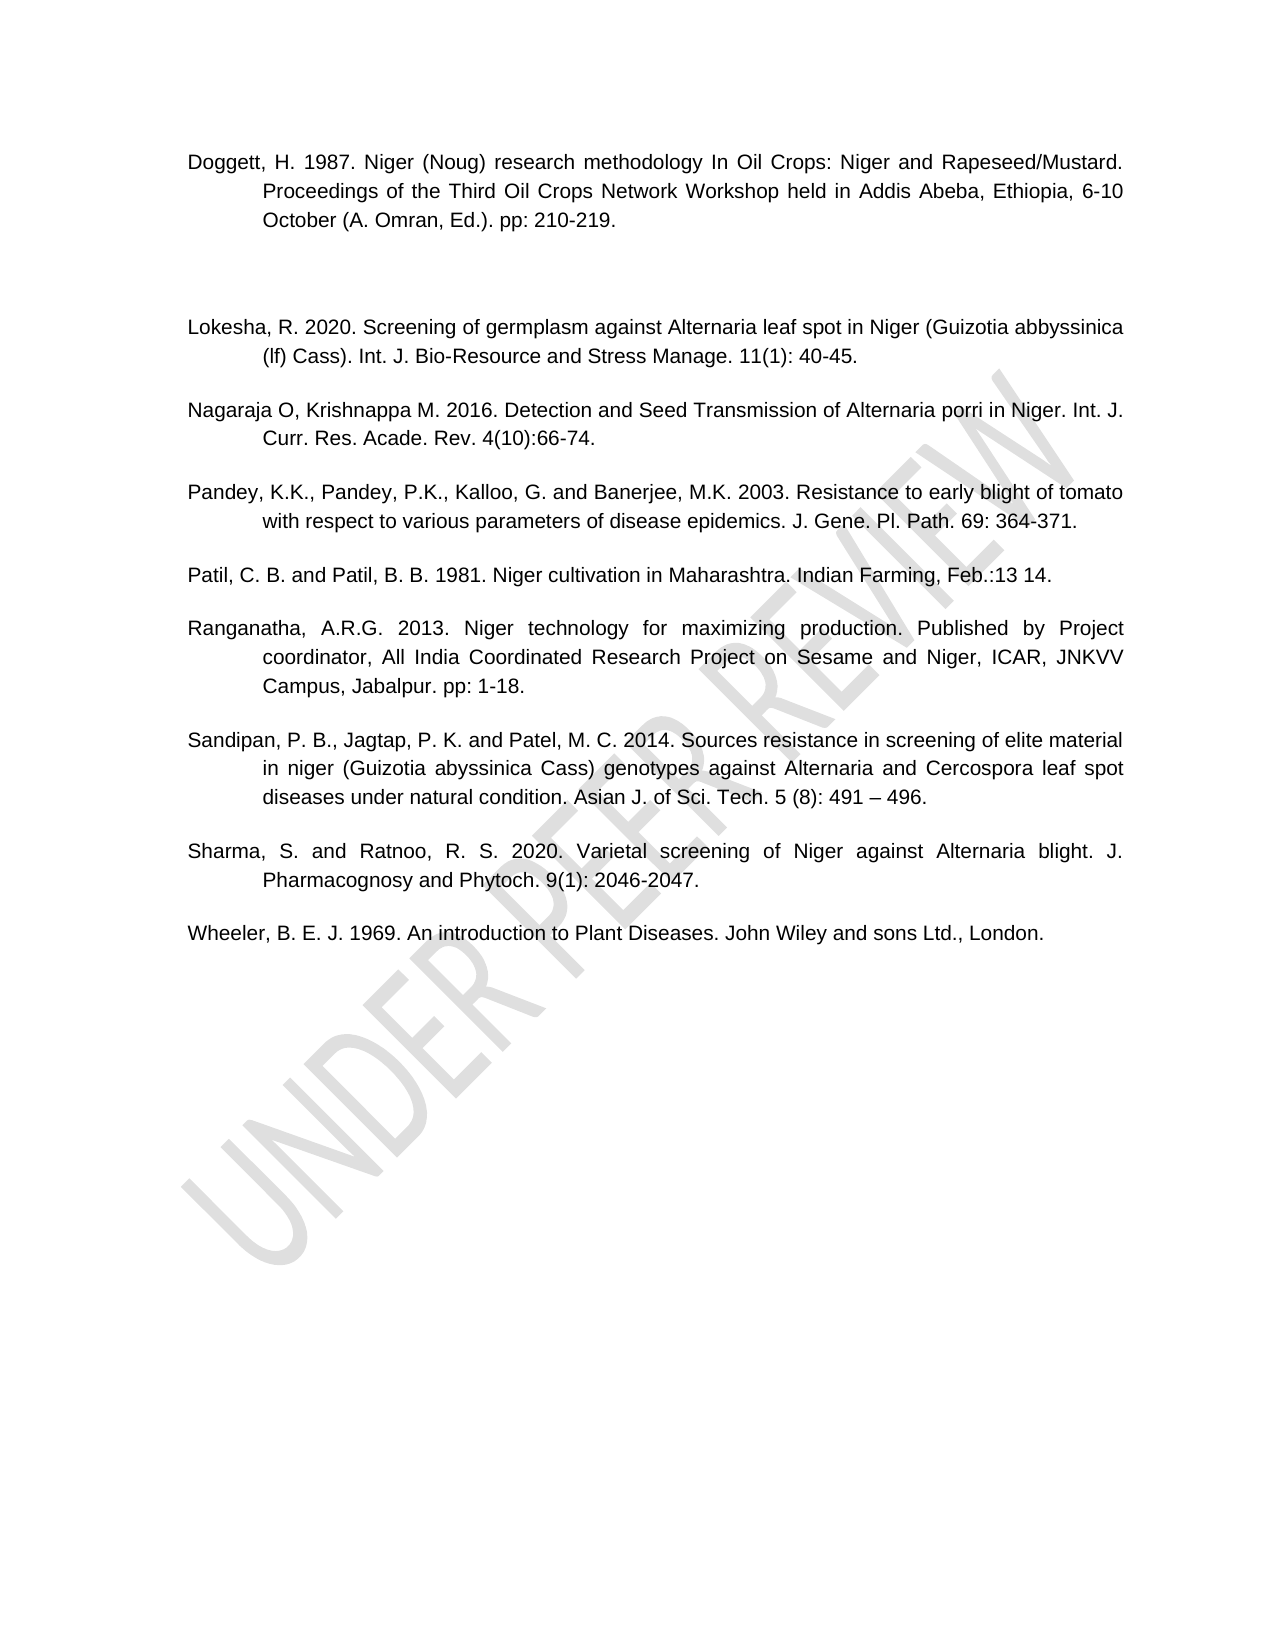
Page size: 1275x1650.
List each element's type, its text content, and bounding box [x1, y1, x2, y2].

subtitle Sharma, S. and Ratnoo, R. S. 2020. Varietal screening of Niger against Alternaria blight. J. Pharmacognosy and Phytoch. 9(1): 2046-2047. [187, 839, 1125, 891]
subtitle Lokesha, R. 2020. Screening of germplasm against Alternaria leaf spot in Niger (Guizotia abbyssinica (lf) Cass). Int. J. Bio-Resource and Stress Manage. 11(1): 40-45. [187, 315, 1125, 368]
subtitle Nagaraja O, Krishnappa M. 2016. Detection and Seed Transmission of Alternaria porri in Niger. Int. J. Curr. Res. Acade. Rev. 4(10):66-74. [187, 397, 1125, 450]
subtitle Sandipan, P. B., Jagtap, P. K. and Patel, M. C. 2014. Sources resistance in screening of elite material in niger (Guizotia abyssinica Cass) genotypes against Alternaria and Cercospora leaf spot diseases under natural condition. Asian J. of Sci. Tech. 5 (8): 491 – 496. [187, 727, 1125, 809]
subtitle Pandey, K.K., Pandey, P.K., Kalloo, G. and Banerjee, M.K. 2003. Resistance to early blight of tomato with respect to various parameters of disease epidemics. J. Gene. Pl. Path. 69: 364-371. [187, 480, 1125, 533]
subtitle Wheeler, B. E. J. 1969. An introduction to Plant Diseases. John Wiley and sons Ltd., London. [187, 921, 1125, 945]
subtitle Doggett, H. 1987. Niger (Noug) research methodology In Oil Crops: Niger and Rapeseed/Mustard. Proceedings of the Third Oil Crops Network Workshop held in Addis Abeba, Ethiopia, 6-10 October (A. Omran, Ed.). pp: 210-219. [187, 150, 1125, 231]
subtitle Ranganatha, A.R.G. 2013. Niger technology for maximizing production. Published by Project coordinator, All India Coordinated Research Project on Sesame and Niger, ICAR, JNKVV Campus, Jabalpur. pp: 1-18. [187, 616, 1125, 698]
subtitle Patil, C. B. and Patil, B. B. 1981. Niger cultivation in Maharashtra. Indian Farming, Feb.:13 14. [187, 562, 1125, 586]
